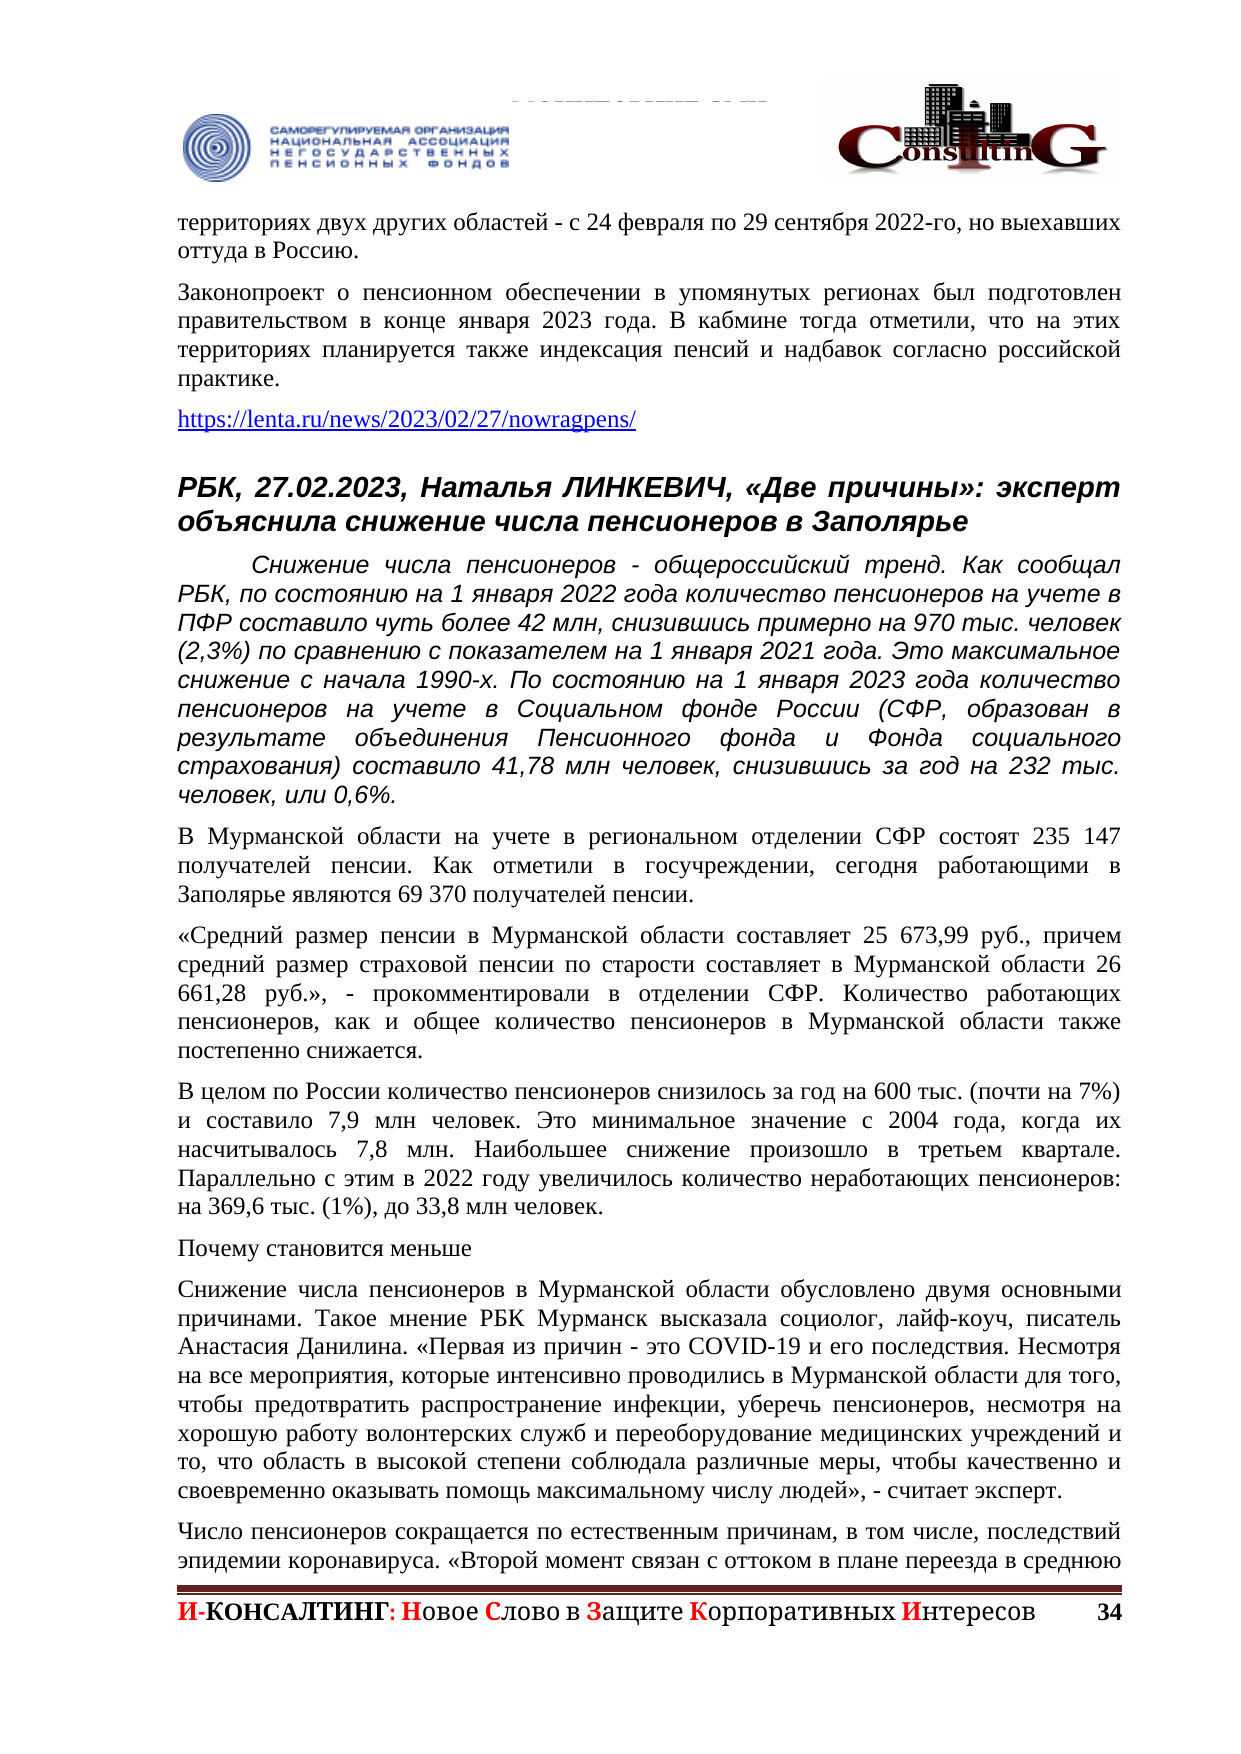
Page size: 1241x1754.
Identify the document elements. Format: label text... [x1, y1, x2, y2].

text Почему становится меньше [177, 1233, 1122, 1261]
picture [821, 73, 1122, 182]
picture [183, 114, 509, 182]
text В Мурманской области на учете в региональном отделении СФР состоят 235 147 получателей пенсии. Как отметили в госучреждении, сегодня работающими в Заполярье являются 69 370 получателей пенсии. [177, 821, 1122, 908]
subtitle Снижение числа пенсионеров - общероссийский тренд. Как сообщал РБК, по состоянию на 1 января 2022 года количество пенсионеров на учете в ПФР составило чуть более 42 млн, снизившись примерно на 970 тыс. человек (2,3%) по сравнению с показателем на 1 января 2021 года. Это максимальное снижение с начала 1990-х. По состоянию на 1 января 2023 года количество пенсионеров на учете в Социальном фонде России (СФР, образован в результате объединения Пенсионного фонда и Фонда социального страхования) составило 41,78 млн человек, снизившись за год на 232 тыс. человек, или 0,6%. [177, 550, 1122, 809]
text Снижение числа пенсионеров в Мурманской области обусловлено двумя основными причинами. Такое мнение РБК Мурманск высказала социолог, лайф-коуч, писатель Анастасия Данилина. «Первая из причин - это COVID-19 и его последствия. Несмотря на все мероприятия, которые интенсивно проводились в Мурманской области для того, чтобы предотвратить распространение инфекции, уберечь пенсионеров, несмотря на хорошую работу волонтерских служб и переоборудование медицинских учреждений и то, что область в высокой степени соблюдала различные меры, чтобы качественно и своевременно оказывать помощь максимальному числу людей», - считает эксперт. [177, 1274, 1122, 1504]
subtitle РБК, 27.02.2023, Наталья ЛИНКЕВИЧ, «Две причины»: эксперт объяснила снижение числа пенсионеров в Заполярье [177, 471, 1122, 538]
text Законопроект о пенсионном обеспечении в упомянутых регионах был подготовлен правительством в конце января 2023 года. В кабмине тогда отметили, что на этих территориях планируется также индексация пенсий и надбавок согласно российской практике. [177, 277, 1122, 392]
text https://lenta.ru/news/2023/02/27/nowragpens/ [177, 404, 1122, 433]
text В целом по России количество пенсионеров снизилось за год на 600 тыс. (почти на 7%) и составило 7,9 млн человек. Это минимальное значение с 2004 года, когда их насчитывалось 7,8 млн. Наибольшее снижение произошло в третьем квартале. Параллельно с этим в 2022 году увеличилось количество неработающих пенсионеров: на 369,6 тыс. (1%), до 33,8 млн человек. [177, 1076, 1122, 1220]
text «Средний размер пенсии в Мурманской области составляет 25 673,99 руб., причем средний размер страховой пенсии по старости составляет в Мурманской области 26 661,28 руб.», - прокомментировали в отделении СФР. Количество работающих пенсионеров, как и общее количество пенсионеров в Мурманской области также постепенно снижается. [177, 920, 1122, 1064]
